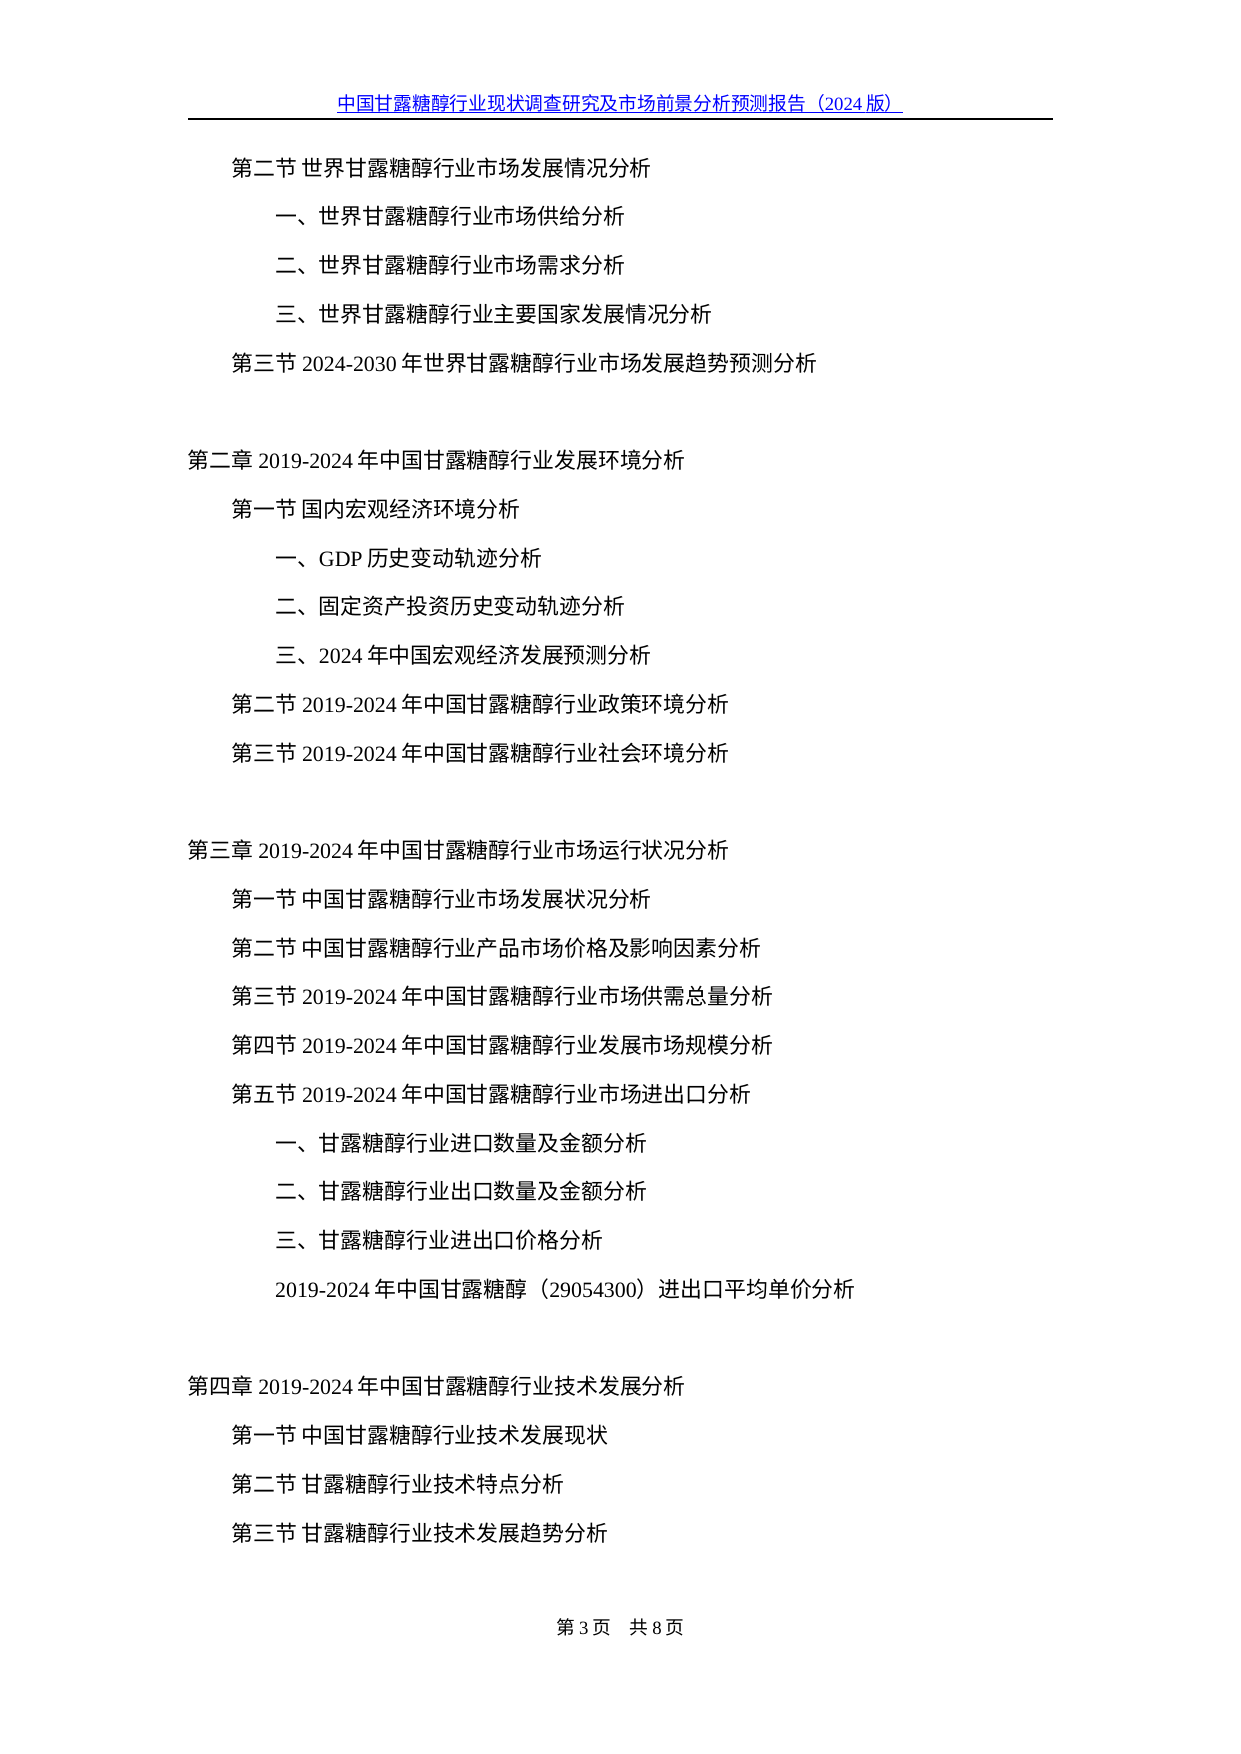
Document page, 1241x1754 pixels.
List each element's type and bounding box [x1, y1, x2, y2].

text [187, 150, 1053, 1548]
